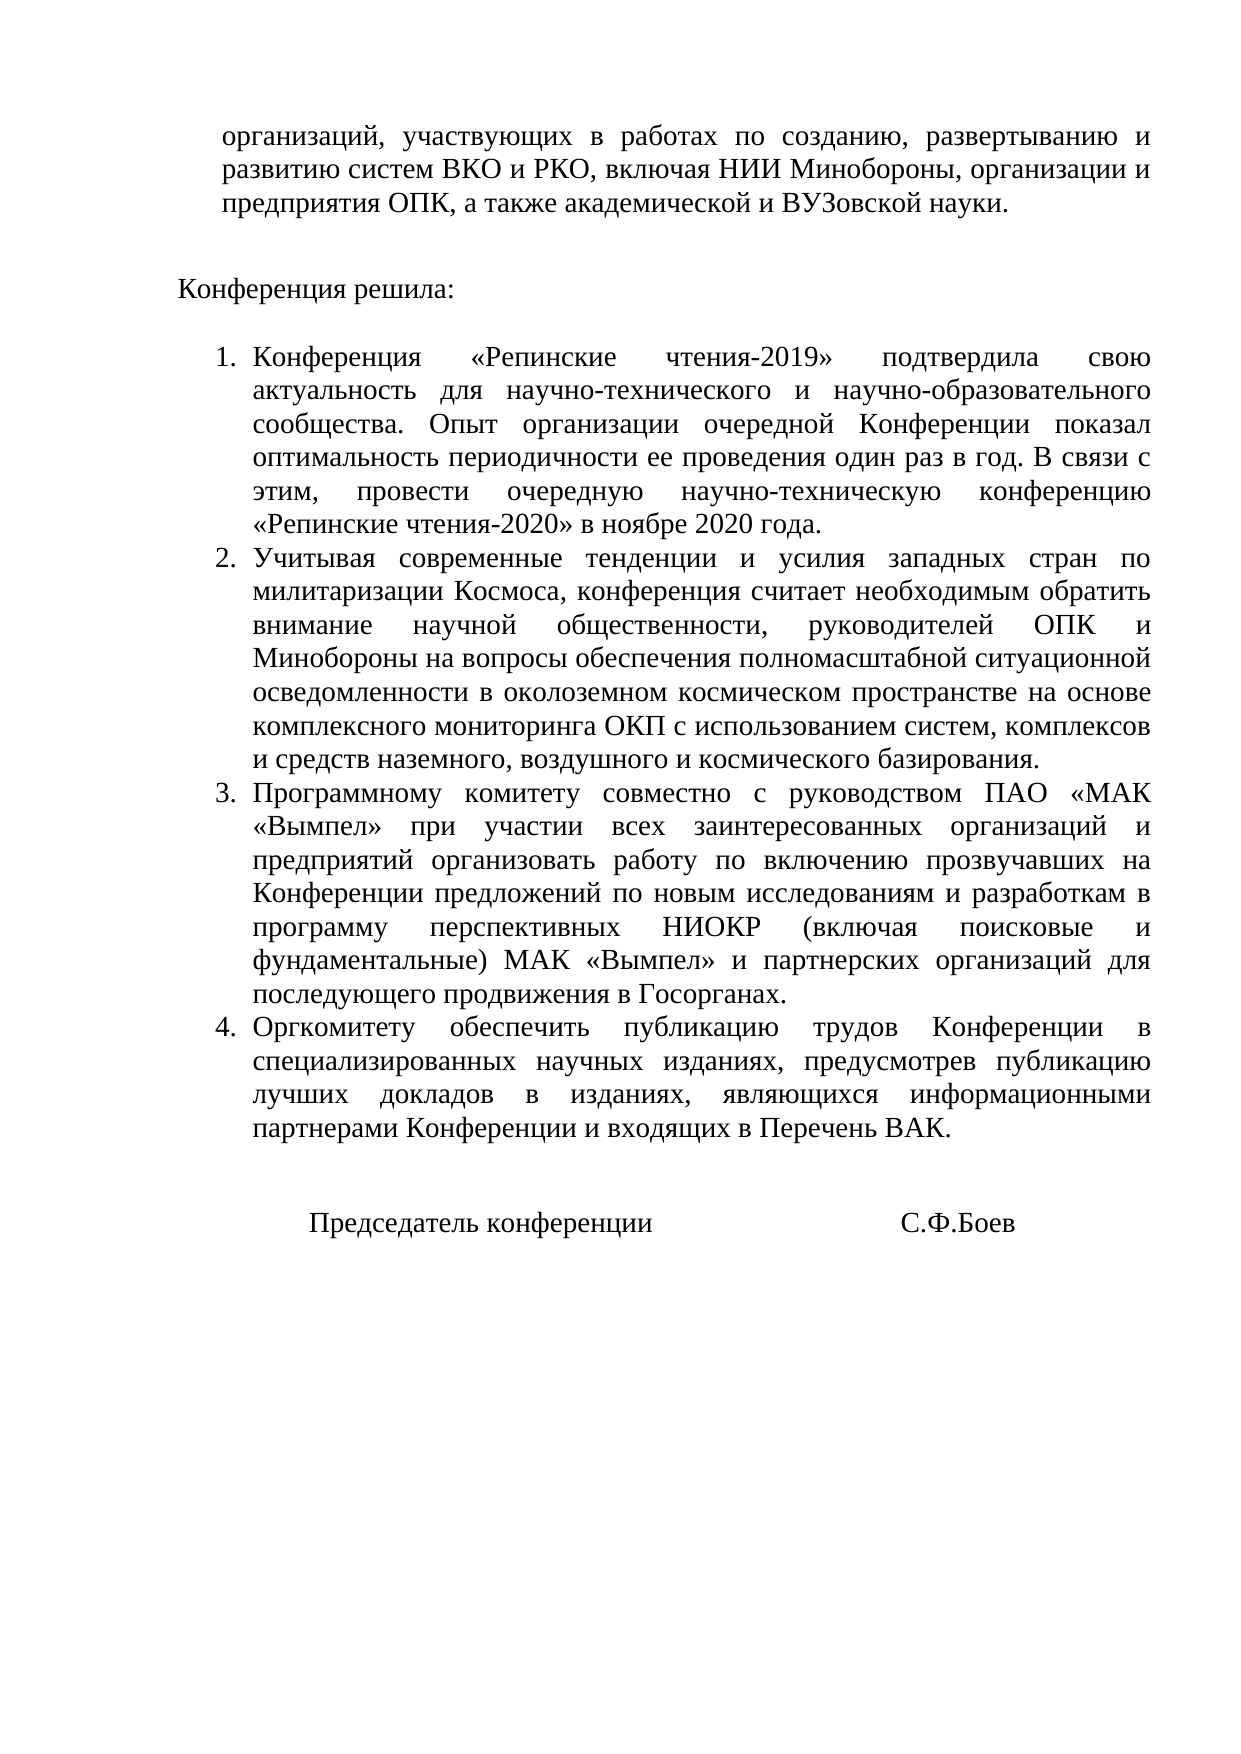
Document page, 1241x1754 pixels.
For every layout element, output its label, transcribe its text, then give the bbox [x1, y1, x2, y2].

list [177, 118, 1152, 219]
text Конференция решила: [177, 272, 1152, 305]
list Учитывая современные тенденции и усилия западных стран по милитаризации Космоса, конференция считает необходимым обратить внимание научной общественности, руководителей ОПК и Минобороны на вопросы обеспечения полномасштабной ситуационной осведомленности в околоземном космическом пространстве на основе комплексного мониторинга ОКП с использованием систем, комплексов и средств наземного, воздушного и космического базирования. [215, 540, 1152, 775]
list Программному комитету совместно с руководством ПАО «МАК «Вымпел» при участии всех заинтересованных организаций и предприятий организовать работу по включению прозвучавших на Конференции предложений по новым исследованиям и разработкам в программу перспективных НИОКР (включая поисковые и фундаментальные) МАК «Вымпел» и партнерских организаций для последующего продвижения в Госорганах. [215, 775, 1152, 1009]
list Конференция «Репинские чтения-2019» подтвердила свою актуальность для научно-технического и научно-образовательного сообщества. Опыт организации очередной Конференции показал оптимальность периодичности ее проведения один раз в год. В связи с этим, провести очередную научно-техническую конференцию «Репинские чтения-2020» в ноябре 2020 года. [215, 339, 1152, 540]
list Оргкомитету обеспечить публикацию трудов Конференции в специализированных научных изданиях, предусмотрев публикацию лучших докладов в изданиях, являющихся информационными партнерами Конференции и входящих в Перечень ВАК. [215, 1009, 1152, 1144]
text Председатель конференции С.Ф.Боев [177, 1205, 1152, 1239]
